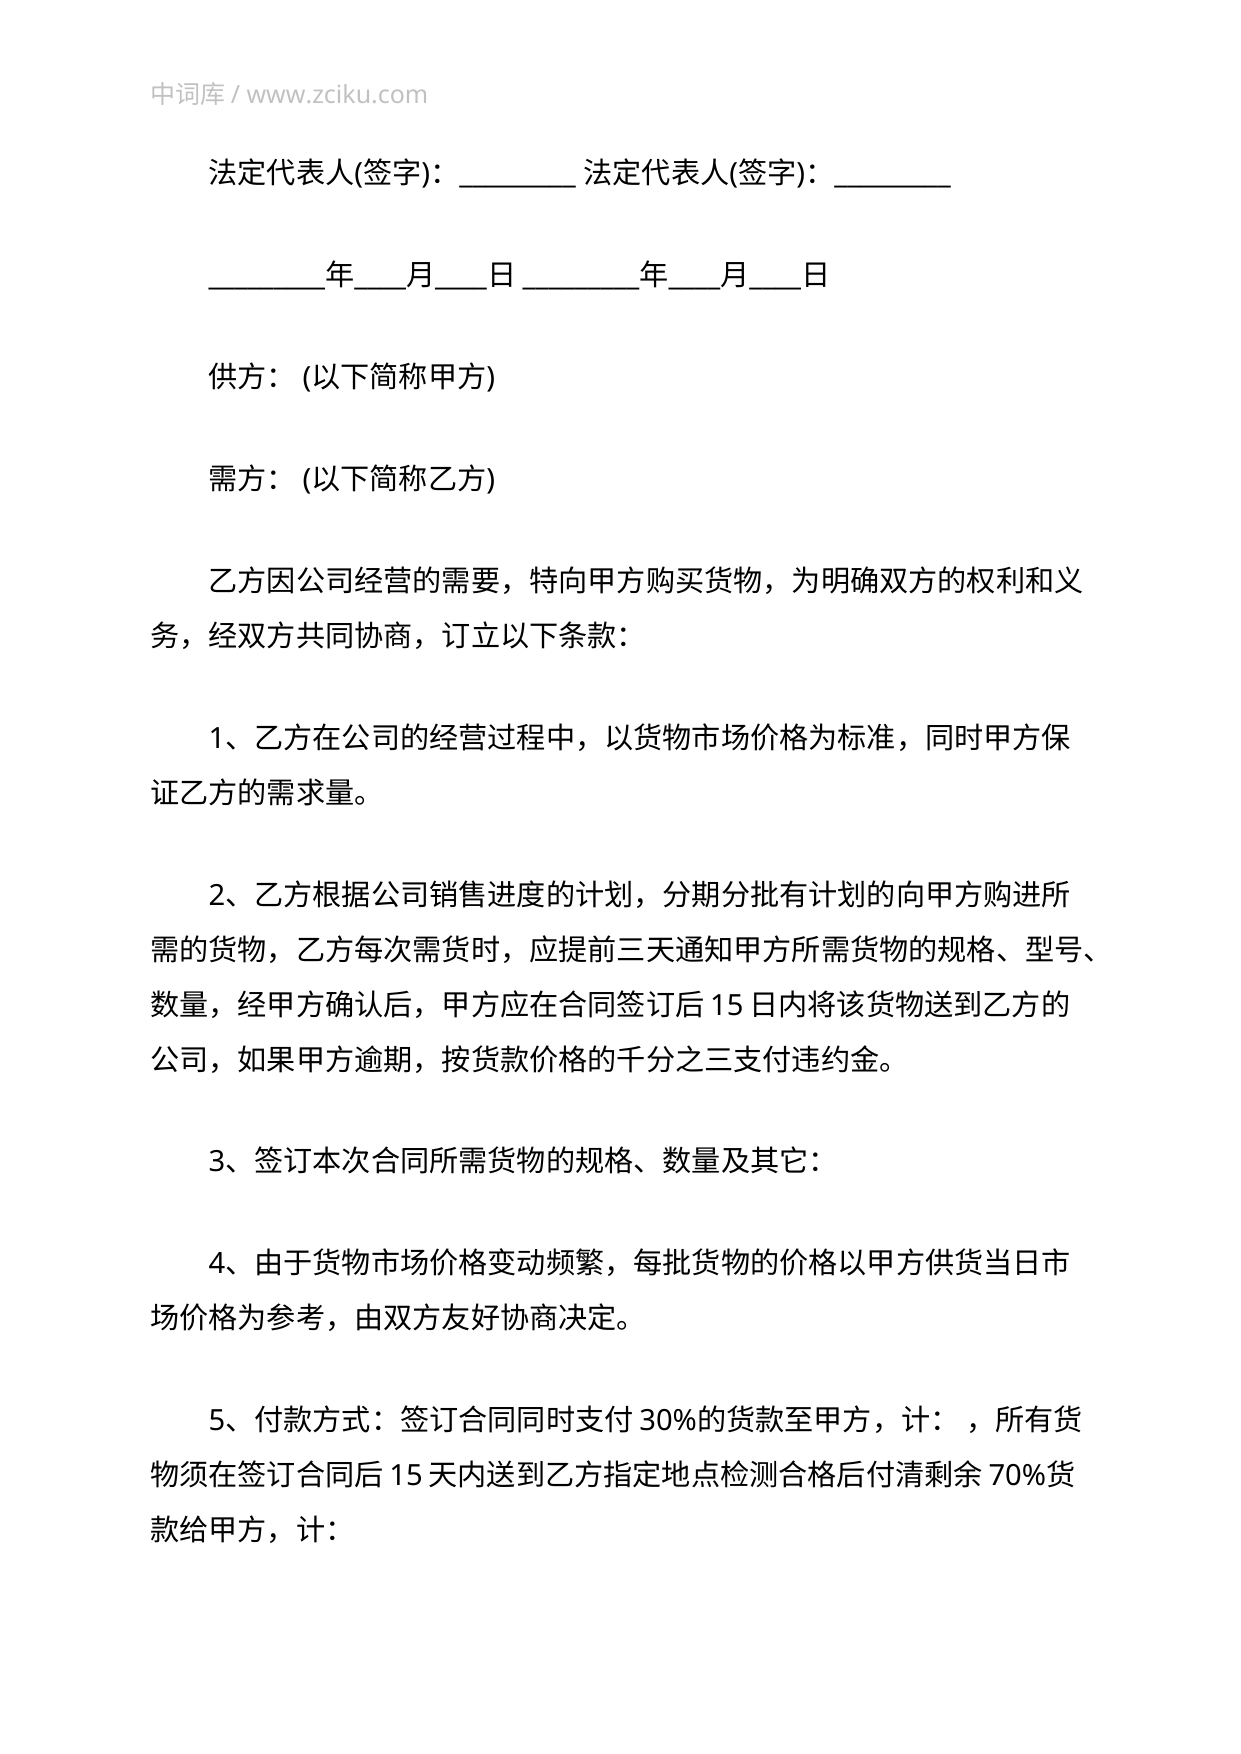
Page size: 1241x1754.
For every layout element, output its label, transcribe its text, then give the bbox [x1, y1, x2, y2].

text _________年____月____日 _________年____月____日 [150, 252, 1090, 294]
text 3、签订本次合同所需货物的规格、数量及其它： [150, 1138, 1090, 1180]
text 乙方因公司经营的需要，特向甲方购买货物，为明确双方的权利和义务，经双方共同协商，订立以下条款： [150, 558, 1090, 655]
text 法定代表人(签字)：_________ 法定代表人(签字)：_________ [150, 150, 1090, 192]
text 2、乙方根据公司销售进度的计划，分期分批有计划的向甲方购进所需的货物，乙方每次需货时，应提前三天通知甲方所需货物的规格、型号、数量，经甲方确认后，甲方应在合同签订后15日内将该货物送到乙方的公司，如果甲方逾期，按货款价格的千分之三支付违约金。 [150, 871, 1090, 1078]
text 1、乙方在公司的经营过程中，以货物市场价格为标准，同时甲方保证乙方的需求量。 [150, 714, 1090, 812]
text 5、付款方式：签订合同同时支付30%的货款至甲方，计： ，所有货物须在签订合同后15天内送到乙方指定地点检测合格后付清剩余70%货款给甲方，计： [150, 1397, 1090, 1549]
text 4、由于货物市场价格变动频繁，每批货物的价格以甲方供货当日市场价格为参考，由双方友好协商决定。 [150, 1240, 1090, 1337]
text 供方： (以下简称甲方) [150, 354, 1090, 396]
text 需方： (以下简称乙方) [150, 456, 1090, 498]
